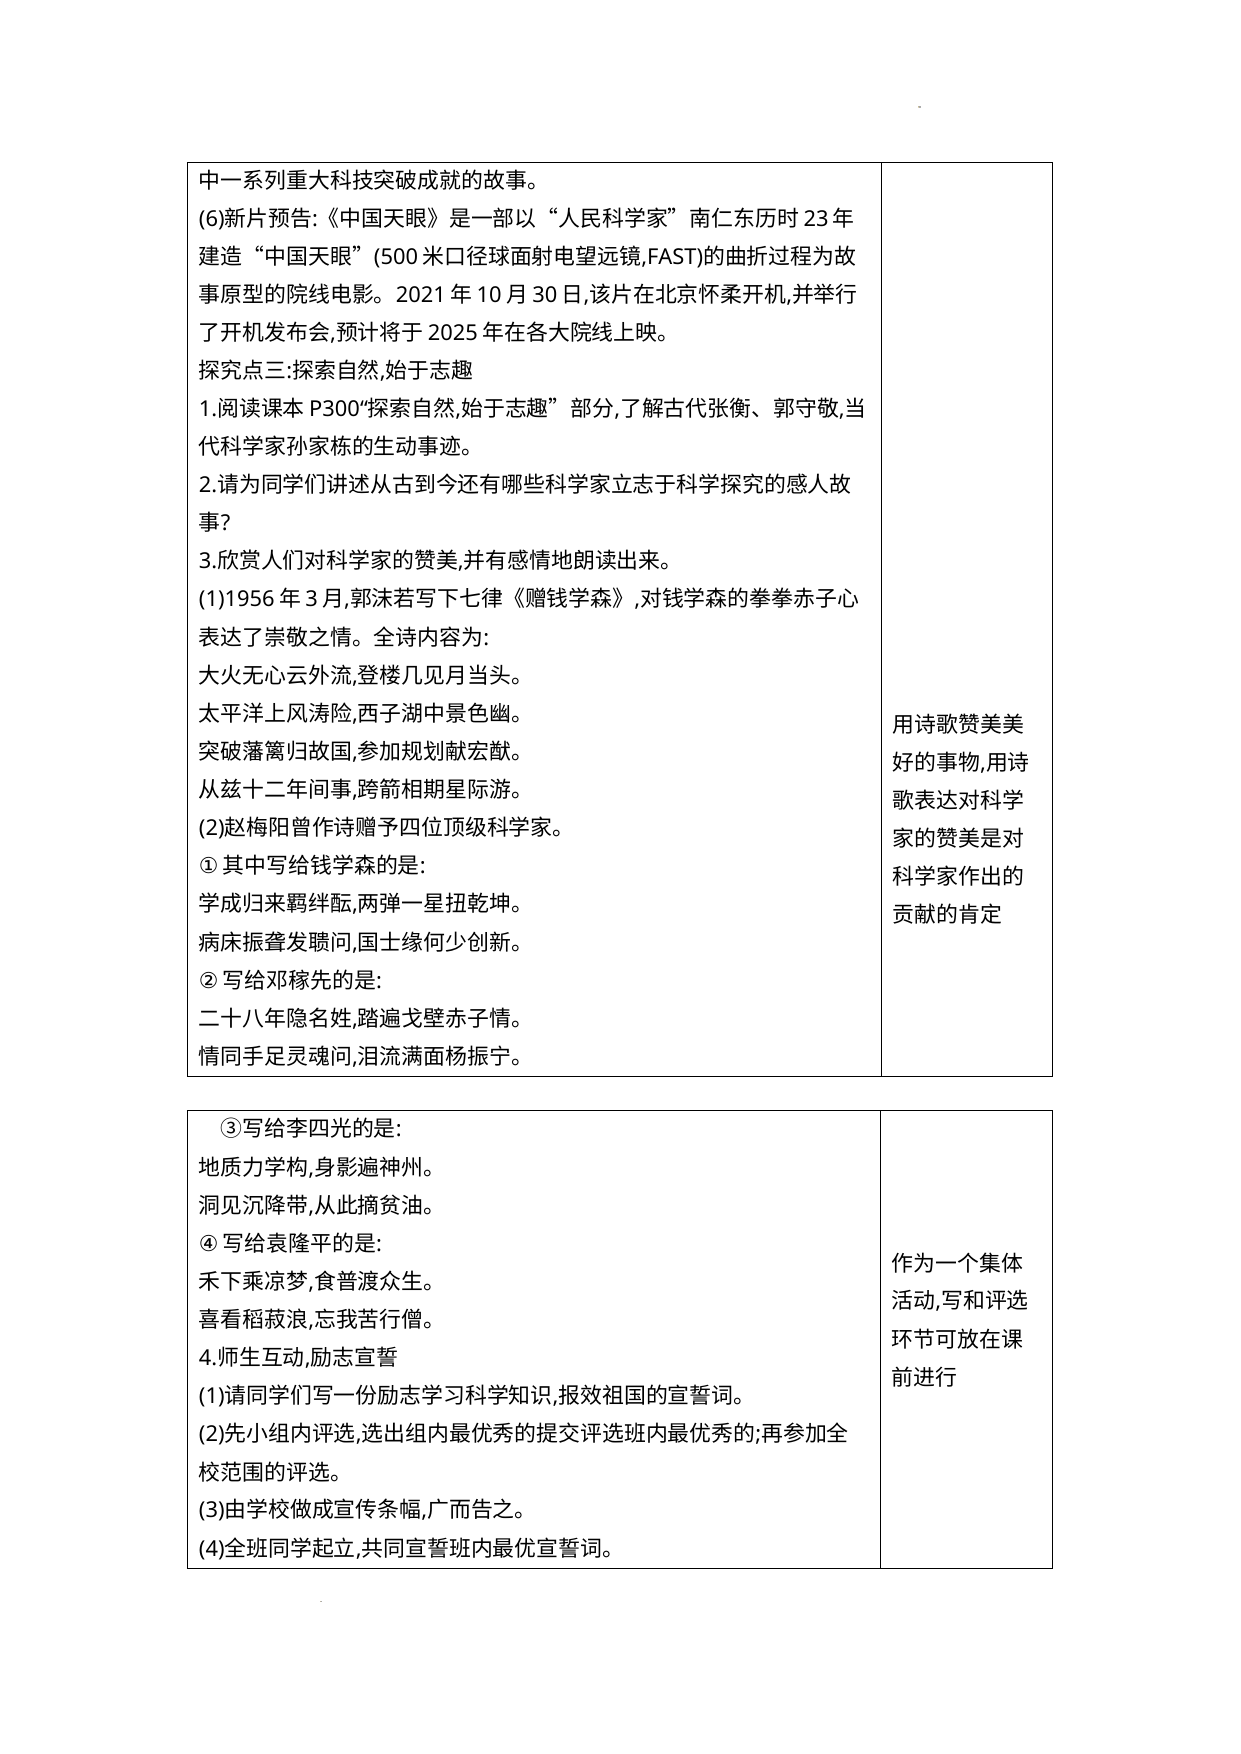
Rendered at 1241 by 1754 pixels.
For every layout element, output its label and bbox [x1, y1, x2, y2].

table_header [882, 163, 1052, 1076]
table_header [881, 1111, 1052, 1567]
table_header [188, 1111, 880, 1567]
table_header [188, 163, 881, 1076]
